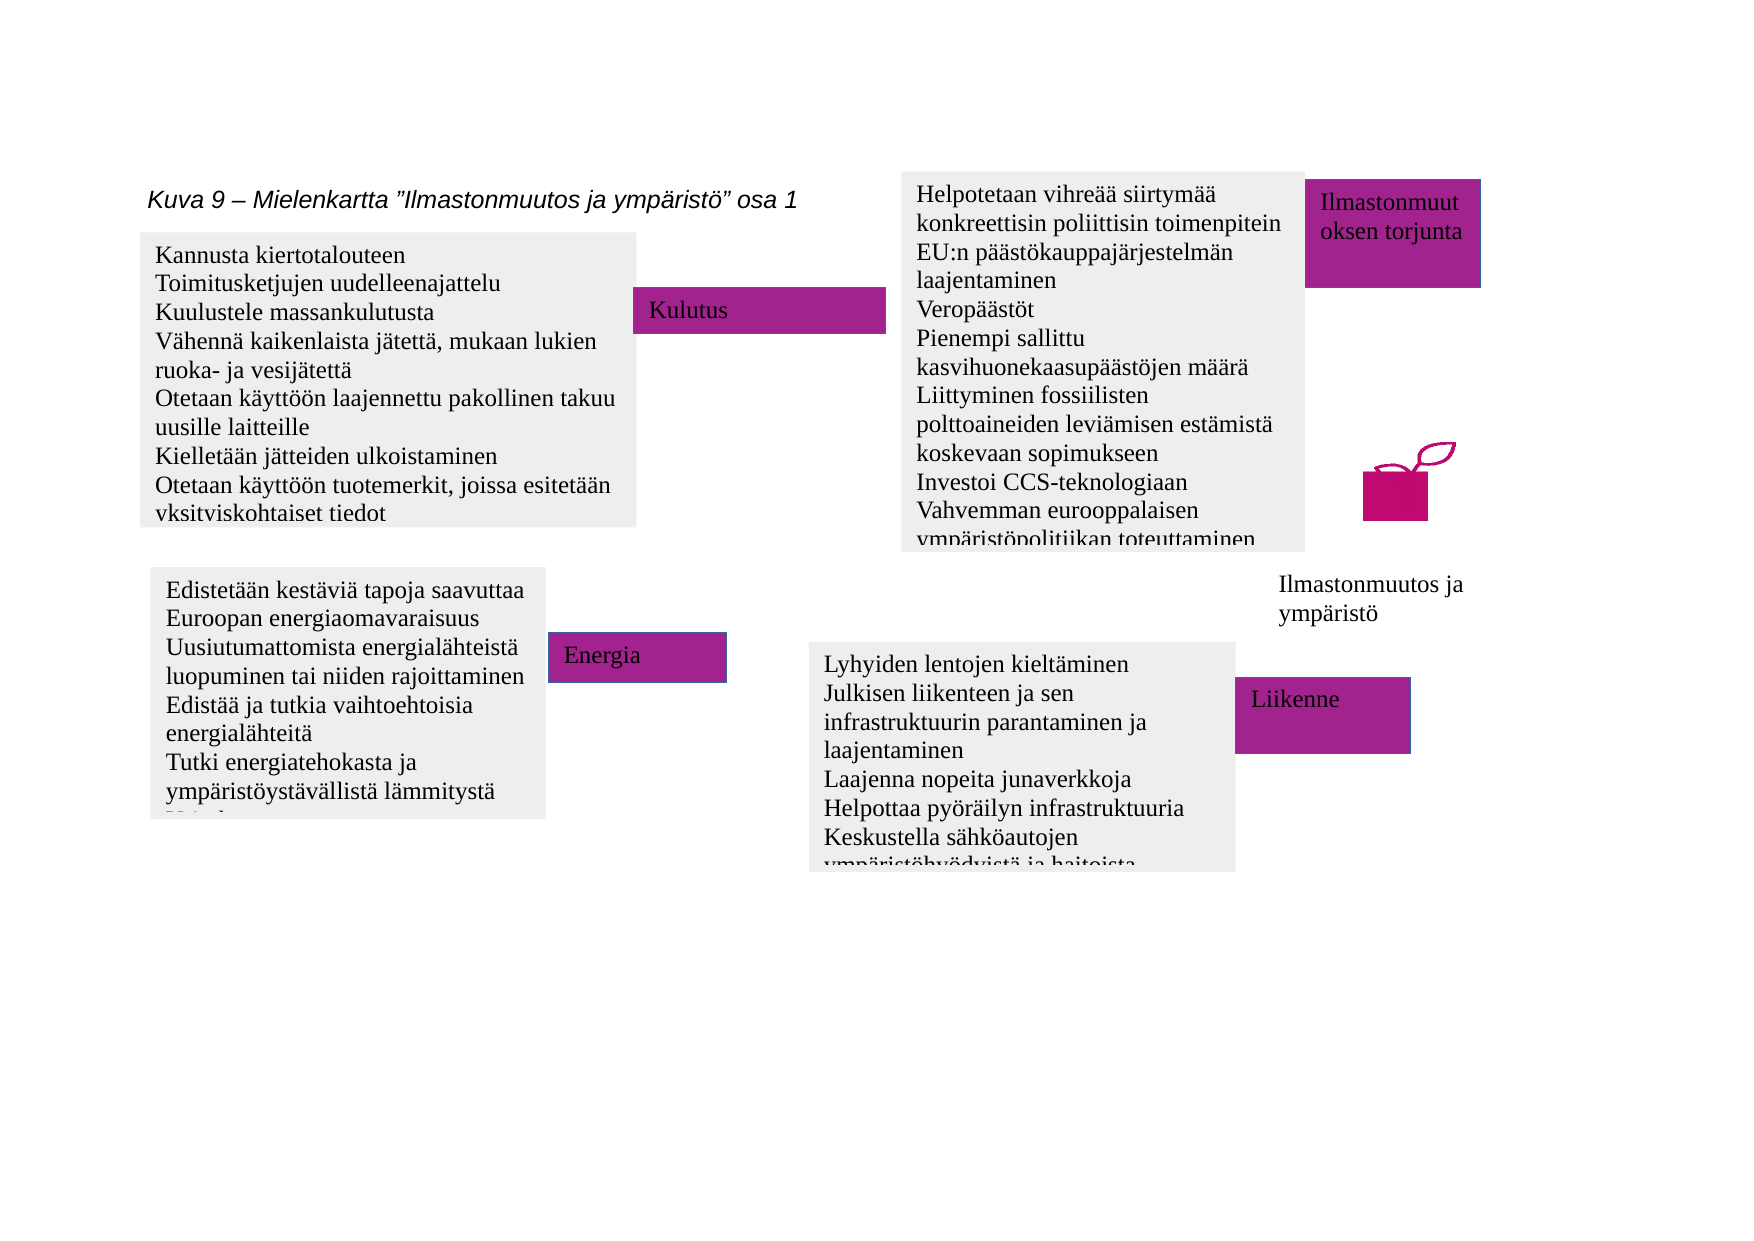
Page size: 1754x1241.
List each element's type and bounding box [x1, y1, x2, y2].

picture [1345, 432, 1473, 523]
